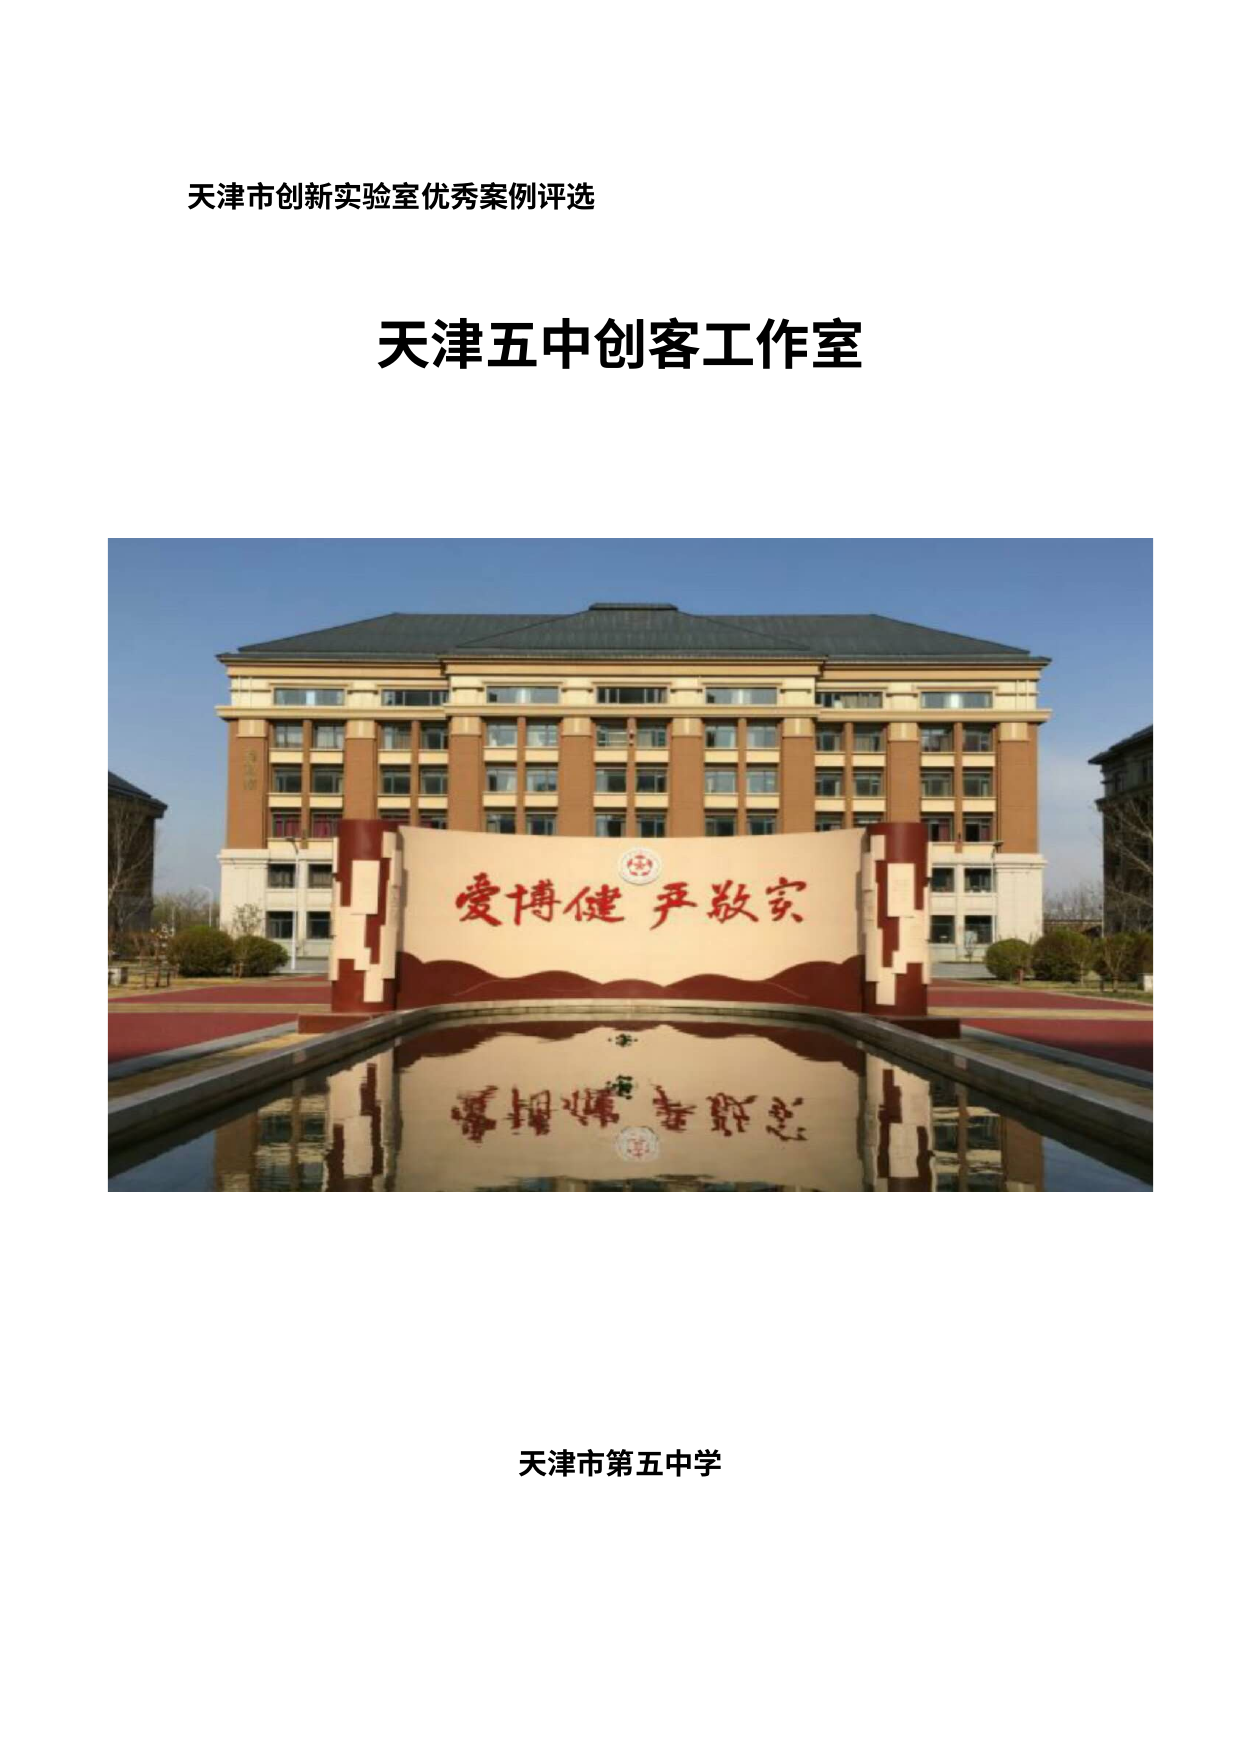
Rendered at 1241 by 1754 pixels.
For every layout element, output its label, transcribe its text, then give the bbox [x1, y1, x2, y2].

text 天津市创新实验室优秀案例评选 [187, 162, 1053, 227]
picture [107, 538, 1154, 1192]
text 天津市第五中学 [187, 1429, 1053, 1494]
text 天津五中创客工作室 [187, 292, 1053, 389]
